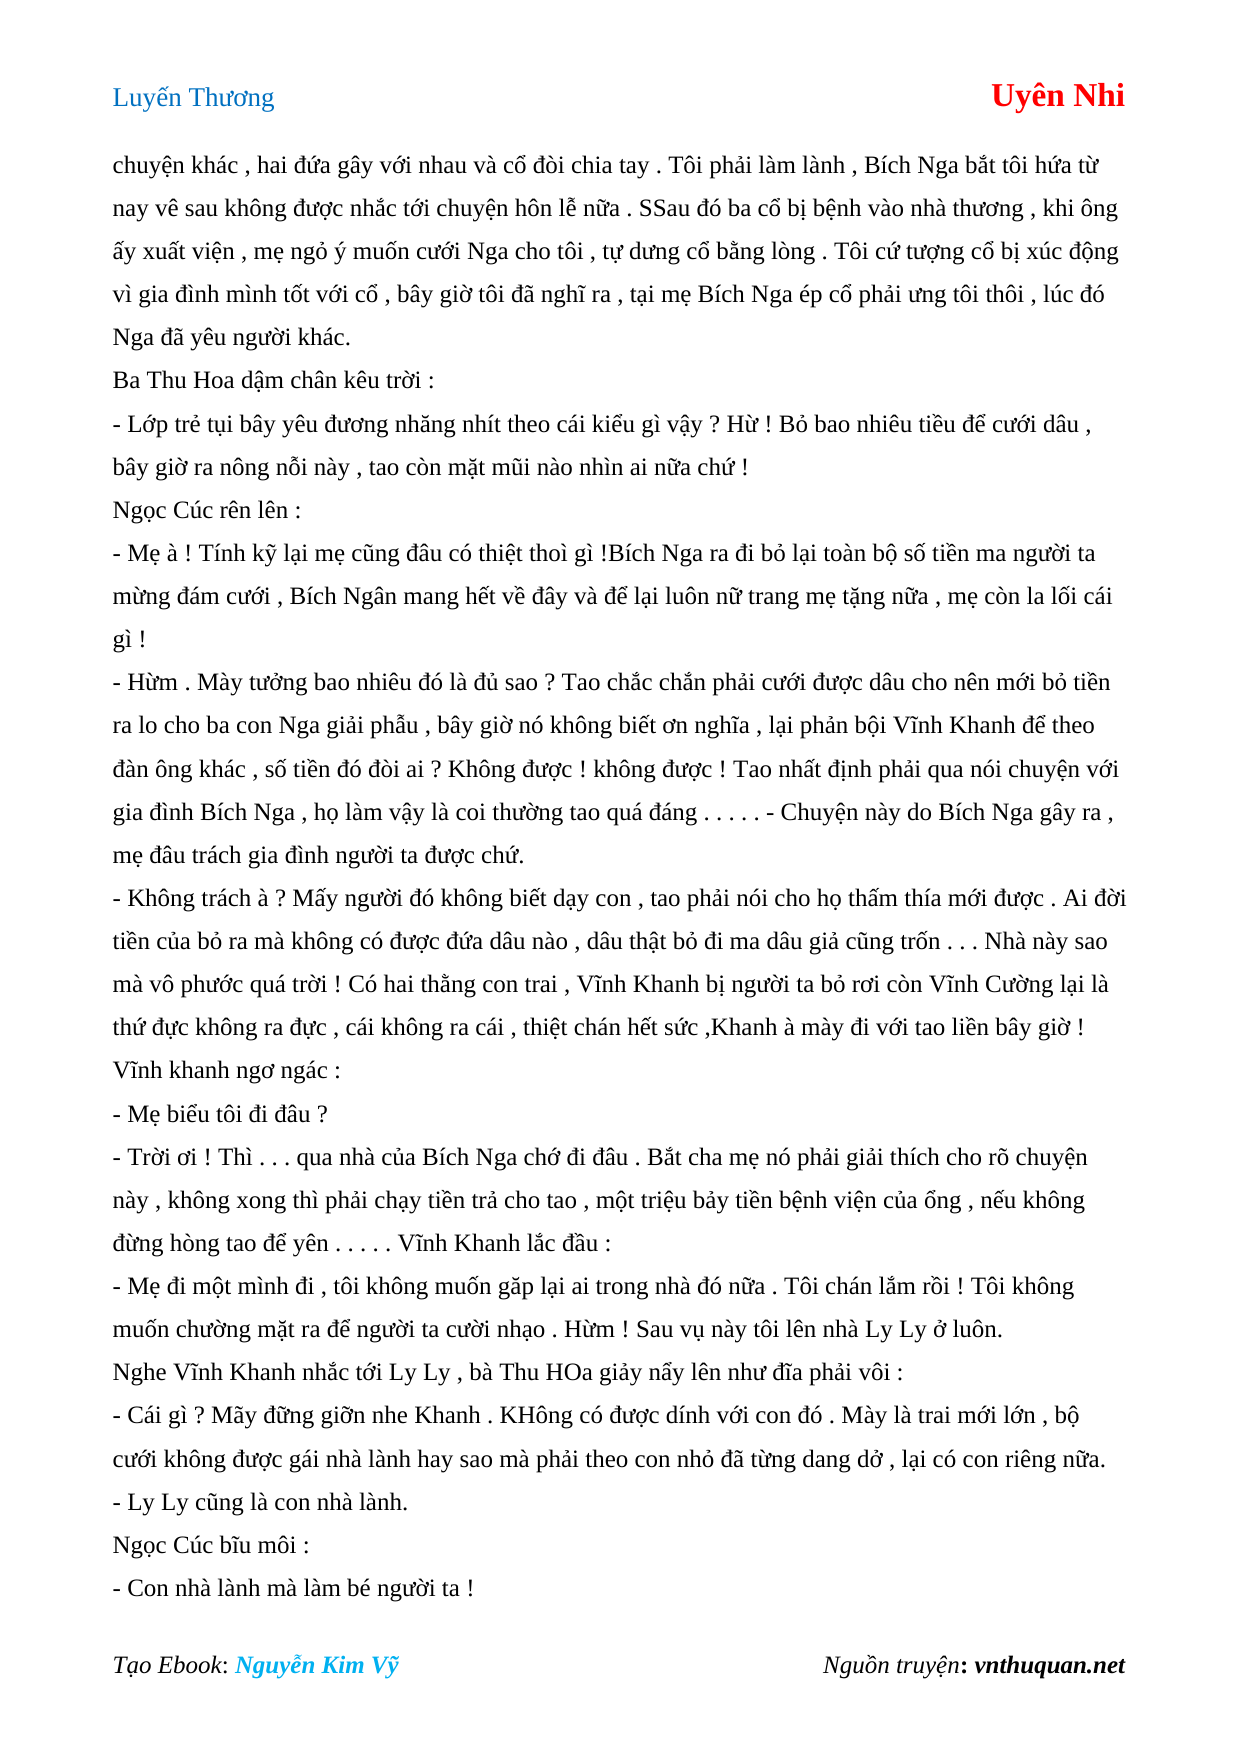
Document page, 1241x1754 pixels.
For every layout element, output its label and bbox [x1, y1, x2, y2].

text [112, 150, 1128, 1602]
